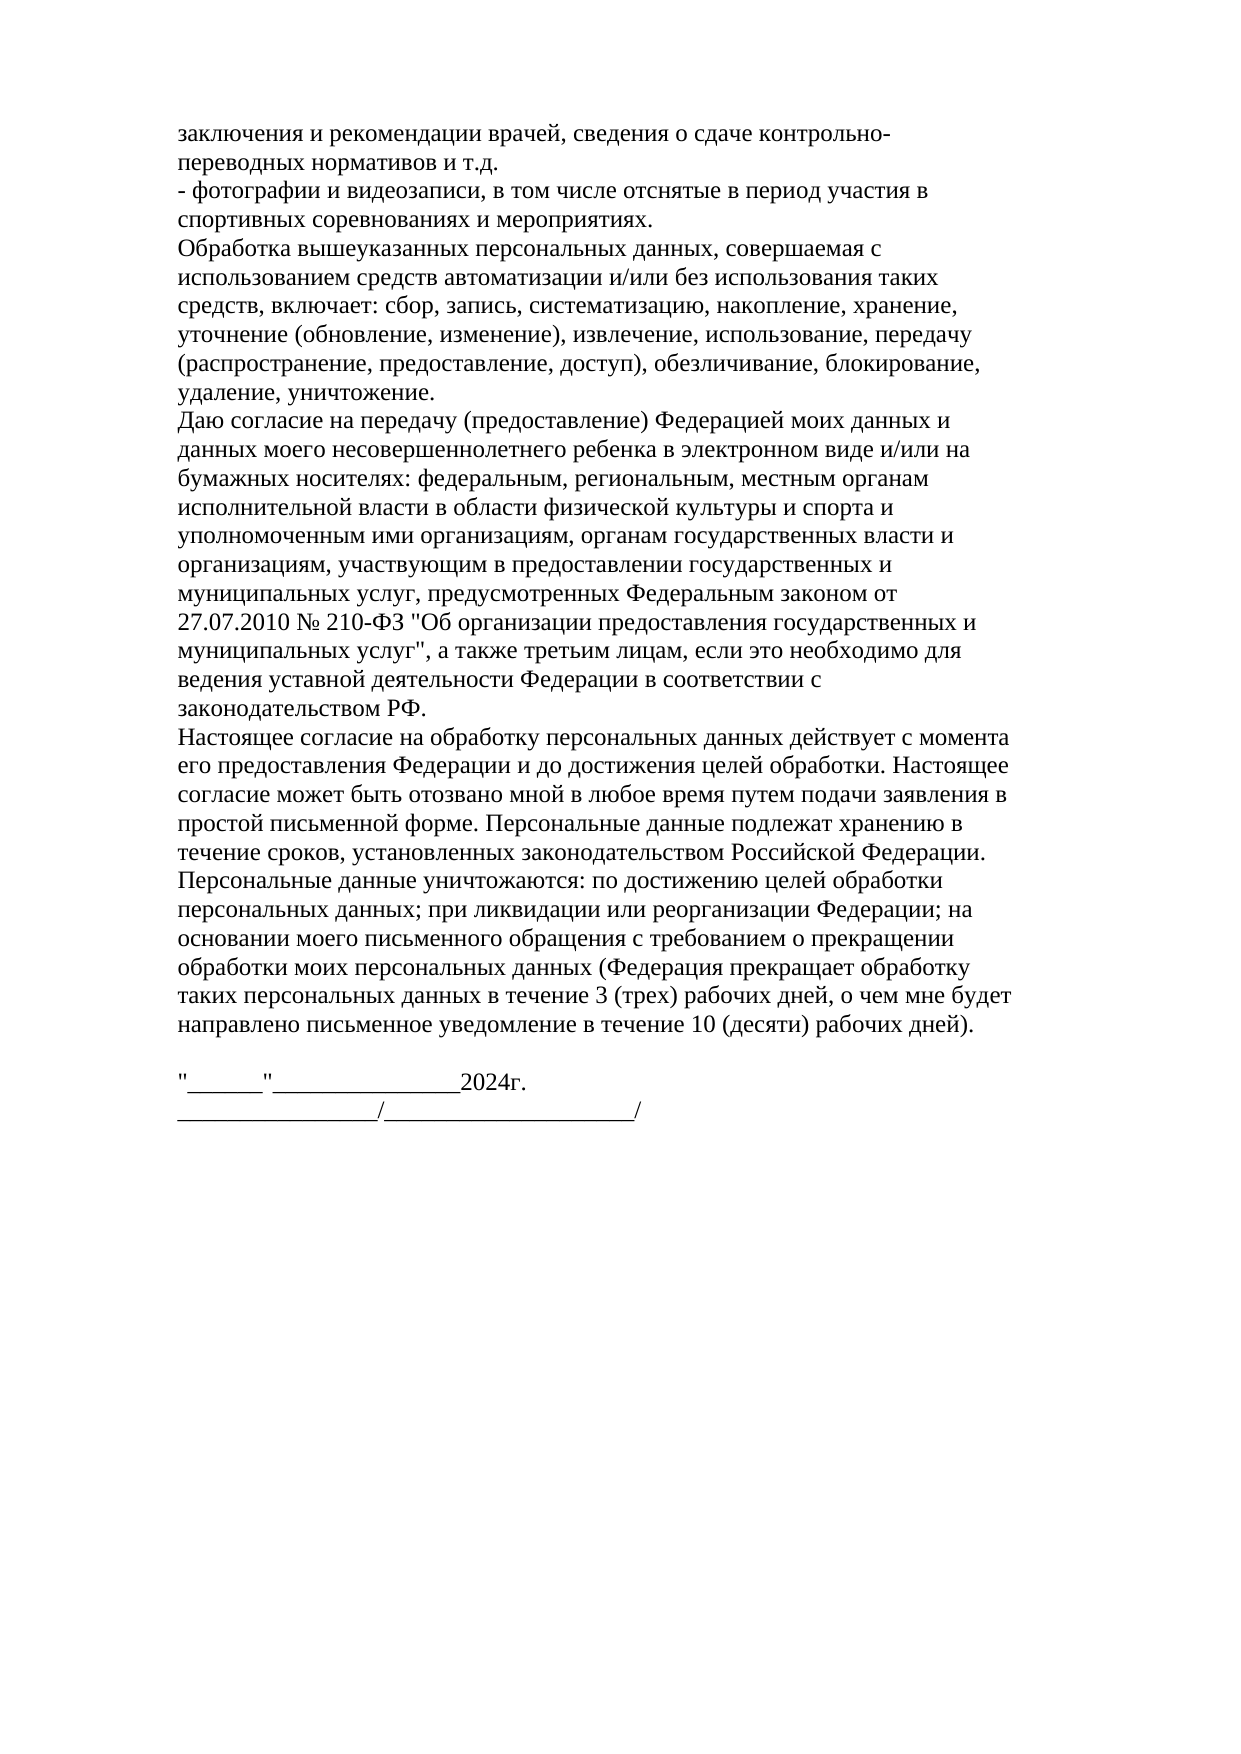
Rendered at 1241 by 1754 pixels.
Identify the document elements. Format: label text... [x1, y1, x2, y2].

text Обработка вышеуказанных персональных данных, совершаемая с [177, 233, 1152, 262]
text переводных нормативов и т.д. [177, 147, 1152, 176]
text муниципальных услуг", а также третьим лицам, если это необходимо для [177, 636, 1152, 664]
text - фотографии и видеозаписи, в том числе отснятые в период участия в [177, 176, 1152, 204]
text удаление, уничтожение. [177, 377, 1152, 406]
text простой письменной форме. Персональные данные подлежат хранению в [177, 808, 1152, 837]
text ________________/____________________/ [177, 1096, 1152, 1124]
text 27.07.2010 № 210-ФЗ "Об организации предоставления государственных и [177, 607, 1152, 636]
text обработки моих персональных данных (Федерация прекращает обработку [177, 952, 1152, 981]
text уточнение (обновление, изменение), извлечение, использование, передачу [177, 319, 1152, 348]
text таких персональных данных в течение 3 (трех) рабочих дней, о чем мне будет [177, 981, 1152, 1009]
text ведения уставной деятельности Федерации в соответствии с [177, 664, 1152, 693]
text средств, включает: сбор, запись, систематизацию, накопление, хранение, [177, 291, 1152, 319]
text Даю согласие на передачу (предоставление) Федерацией моих данных и [177, 406, 1152, 434]
text исполнительной власти в области физической культуры и спорта и [177, 492, 1152, 521]
text "______"_______________2024г. [177, 1067, 1152, 1096]
text законодательством РФ. [177, 693, 1152, 722]
text организациям, участвующим в предоставлении государственных и [177, 549, 1152, 578]
text заключения и рекомендации врачей, сведения о сдаче контрольно- [177, 118, 1152, 147]
text направлено письменное уведомление в течение 10 (десяти) рабочих дней). [177, 1009, 1152, 1038]
text использованием средств автоматизации и/или без использования таких [177, 262, 1152, 291]
text течение сроков, установленных законодательством Российской Федерации. [177, 837, 1152, 866]
text Настоящее согласие на обработку персональных данных действует с момента [177, 722, 1152, 751]
text спортивных соревнованиях и мероприятиях. [177, 204, 1152, 233]
text уполномоченным ими организациям, органам государственных власти и [177, 521, 1152, 549]
text (распространение, предоставление, доступ), обезличивание, блокирование, [177, 348, 1152, 377]
text его предоставления Федерации и до достижения целей обработки. Настоящее [177, 751, 1152, 779]
text данных моего несовершеннолетнего ребенка в электронном виде и/или на [177, 434, 1152, 463]
text бумажных носителях: федеральным, региональным, местным органам [177, 463, 1152, 492]
text согласие может быть отозвано мной в любое время путем подачи заявления в [177, 779, 1152, 808]
text основании моего письменного обращения с требованием о прекращении [177, 923, 1152, 952]
text Персональные данные уничтожаются: по достижению целей обработки [177, 866, 1152, 894]
text персональных данных; при ликвидации или реорганизации Федерации; на [177, 894, 1152, 923]
text муниципальных услуг, предусмотренных Федеральным законом от [177, 578, 1152, 607]
